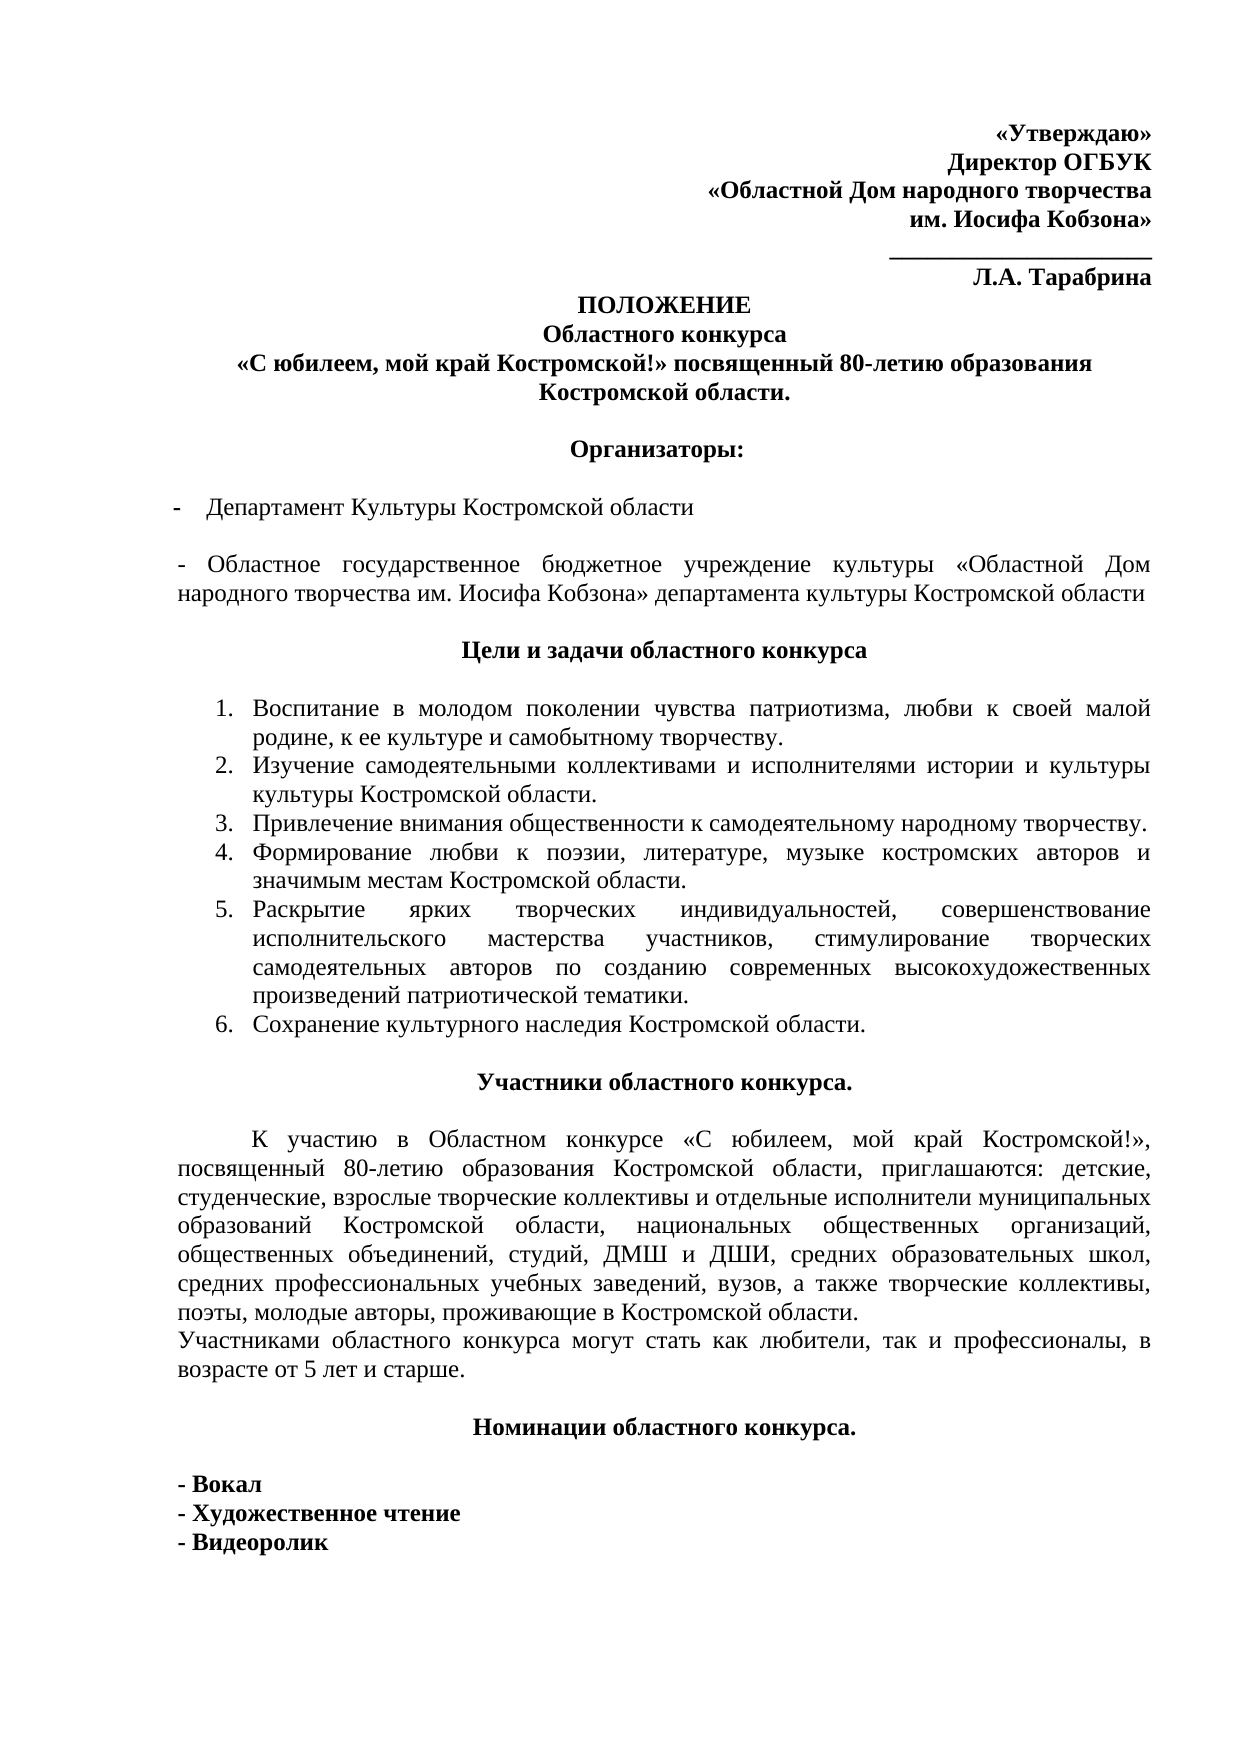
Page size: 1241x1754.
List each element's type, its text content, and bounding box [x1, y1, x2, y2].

list Раскрытие ярких творческих индивидуальностей, совершенствование исполнительского мастерства участников, стимулирование творческих самодеятельных авторов по созданию современных высокохудожественных произведений патриотической тематики. [215, 894, 1152, 1009]
text Организаторы: [148, 434, 1167, 463]
text К участию в Областном конкурсе «С юбилеем, мой край Костромской!», посвященный 80-летию образования Костромской области, приглашаются: детские, студенческие, взрослые творческие коллективы и отдельные исполнители муниципальных образований Костромской области, национальных общественных организаций, общественных объединений, студий, ДМШ и ДШИ, средних образовательных школ, средних профессиональных учебных заведений, вузов, а также творческие коллективы, поэты, молодые авторы, проживающие в Костромской области. [177, 1124, 1152, 1326]
text - Видеоролик [177, 1527, 1152, 1556]
text «Областной Дом народного творчества [177, 176, 1152, 204]
list - Вокал [177, 1469, 1152, 1498]
list Воспитание в молодом поколении чувства патриотизма, любви к своей малой родине, к ее культуре и самобытному творчеству. [215, 693, 1152, 751]
list Формирование любви к поэзии, литературе, музыке костромских авторов и значимым местам Костромской области. [215, 837, 1152, 894]
text - Областное государственное бюджетное учреждение культуры «Областной Дом народного творчества им. Иосифа Кобзона» департамента культуры Костромской области [177, 549, 1152, 607]
text - Художественное чтение [177, 1498, 1152, 1527]
text «С юбилеем, мой край Костромской!» посвященный 80-летию образования Костромской области. [177, 348, 1152, 406]
text им. Иосифа Кобзона» [177, 204, 1152, 233]
text Цели и задачи областного конкурса [177, 636, 1152, 664]
text Л.А. Тарабрина [177, 262, 1152, 291]
text - Департамент Культуры Костромской области [148, 492, 1167, 521]
text Участниками областного конкурса могут стать как любители, так и профессионалы, в возрасте от 5 лет и старше. [177, 1326, 1152, 1383]
text Номинации областного конкурса. [177, 1412, 1152, 1441]
text _____________________ [177, 233, 1152, 262]
list Изучение самодеятельными коллективами и исполнителями истории и культуры культуры Костромской области. [215, 751, 1152, 808]
text ПОЛОЖЕНИЕ [177, 291, 1152, 319]
list Сохранение культурного наследия Костромской области. [215, 1009, 1152, 1038]
text Директор ОГБУК [177, 147, 1152, 176]
list Привлечение внимания общественности к самодеятельному народному творчеству. [215, 808, 1152, 837]
text Участники областного конкурса. [177, 1067, 1152, 1096]
text «Утверждаю» [177, 118, 1152, 147]
text Областного конкурса [177, 319, 1152, 348]
